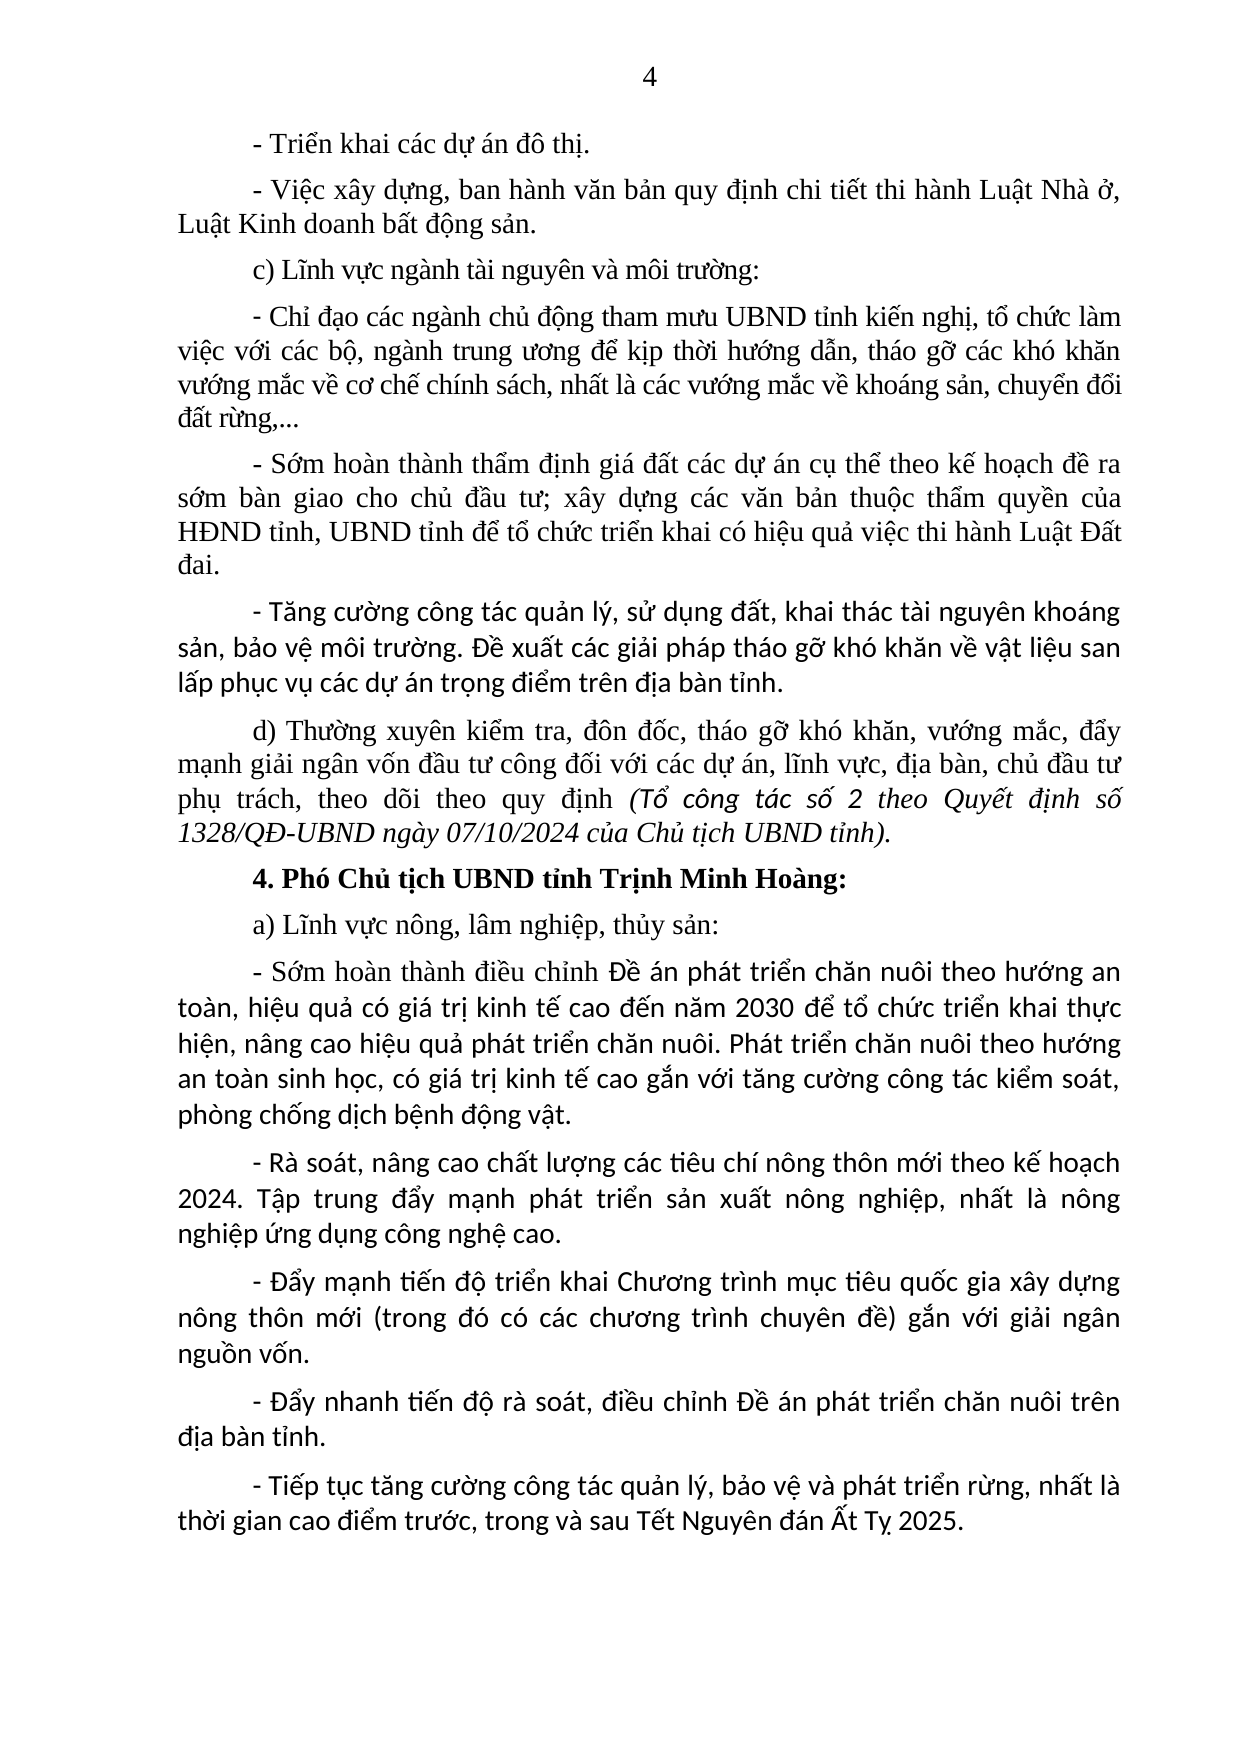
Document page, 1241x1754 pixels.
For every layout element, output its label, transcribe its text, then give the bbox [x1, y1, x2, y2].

text - Đẩy nhanh tiến độ rà soát, điều chỉnh Đề án phát triển chăn nuôi trên địa bàn tỉnh. [177, 1383, 1122, 1454]
text - Tăng cường công tác quản lý, sử dụng đất, khai thác tài nguyên khoáng sản, bảo vệ môi trường. Đề xuất các giải pháp tháo gỡ khó khăn về vật liệu san lấp phục vụ các dự án trọng điểm trên địa bàn tỉnh. [177, 593, 1122, 700]
text 4. Phó Chủ tịch UBND tỉnh Trịnh Minh Hoàng: [177, 861, 1122, 895]
text - Chỉ đạo các ngành chủ động tham mưu UBND tỉnh kiến nghị, tổ chức làm việc với các bộ, ngành trung ương để kịp thời hướng dẫn, tháo gỡ các khó khăn vướng mắc về cơ chế chính sách, nhất là các vướng mắc về khoáng sản, chuyển đổi đất rừng,... [177, 298, 1122, 434]
text a) Lĩnh vực nông, lâm nghiệp, thủy sản: [177, 907, 1122, 941]
text - Sớm hoàn thành điều chỉnh Đề án phát triển chăn nuôi theo hướng an toàn, hiệu quả có giá trị kinh tế cao đến năm 2030 để tổ chức triển khai thực hiện, nâng cao hiệu quả phát triển chăn nuôi. Phát triển chăn nuôi theo hướng an toàn sinh học, có giá trị kinh tế cao gắn với tăng cường công tác kiểm soát, phòng chống dịch bệnh động vật. [177, 953, 1122, 1132]
text c) Lĩnh vực ngành tài nguyên và môi trường: [177, 252, 1122, 285]
text - Việc xây dựng, ban hành văn bản quy định chi tiết thi hành Luật Nhà ở, Luật Kinh doanh bất động sản. [177, 172, 1122, 239]
text - Triển khai các dự án đô thị. [177, 126, 1122, 160]
text - Tiếp tục tăng cường công tác quản lý, bảo vệ và phát triển rừng, nhất là thời gian cao điểm trước, trong và sau Tết Nguyên đán Ất Tỵ 2025. [177, 1467, 1122, 1538]
text - Rà soát, nâng cao chất lượng các tiêu chí nông thôn mới theo kế hoạch 2024. Tập trung đẩy mạnh phát triển sản xuất nông nghiệp, nhất là nông nghiệp ứng dụng công nghệ cao. [177, 1144, 1122, 1251]
text - Sớm hoàn thành thẩm định giá đất các dự án cụ thể theo kế hoạch đề ra sớm bàn giao cho chủ đầu tư; xây dựng các văn bản thuộc thẩm quyền của HĐND tỉnh, UBND tỉnh để tổ chức triển khai có hiệu quả việc thi hành Luật Đất đai. [177, 447, 1122, 581]
text d) Thường xuyên kiểm tra, đôn đốc, tháo gỡ khó khăn, vướng mắc, đẩy mạnh giải ngân vốn đầu tư công đối với các dự án, lĩnh vực, địa bàn, chủ đầu tư phụ trách, theo dõi theo quy định (Tổ công tác số 2 theo Quyết định số 1328/QĐ-UBND ngày 07/10/2024 của Chủ tịch UBND tỉnh). [177, 713, 1122, 849]
text - Đẩy mạnh tiến độ triển khai Chương trình mục tiêu quốc gia xây dựng nông thôn mới (trong đó có các chương trình chuyên đề) gắn với giải ngân nguồn vốn. [177, 1263, 1122, 1370]
